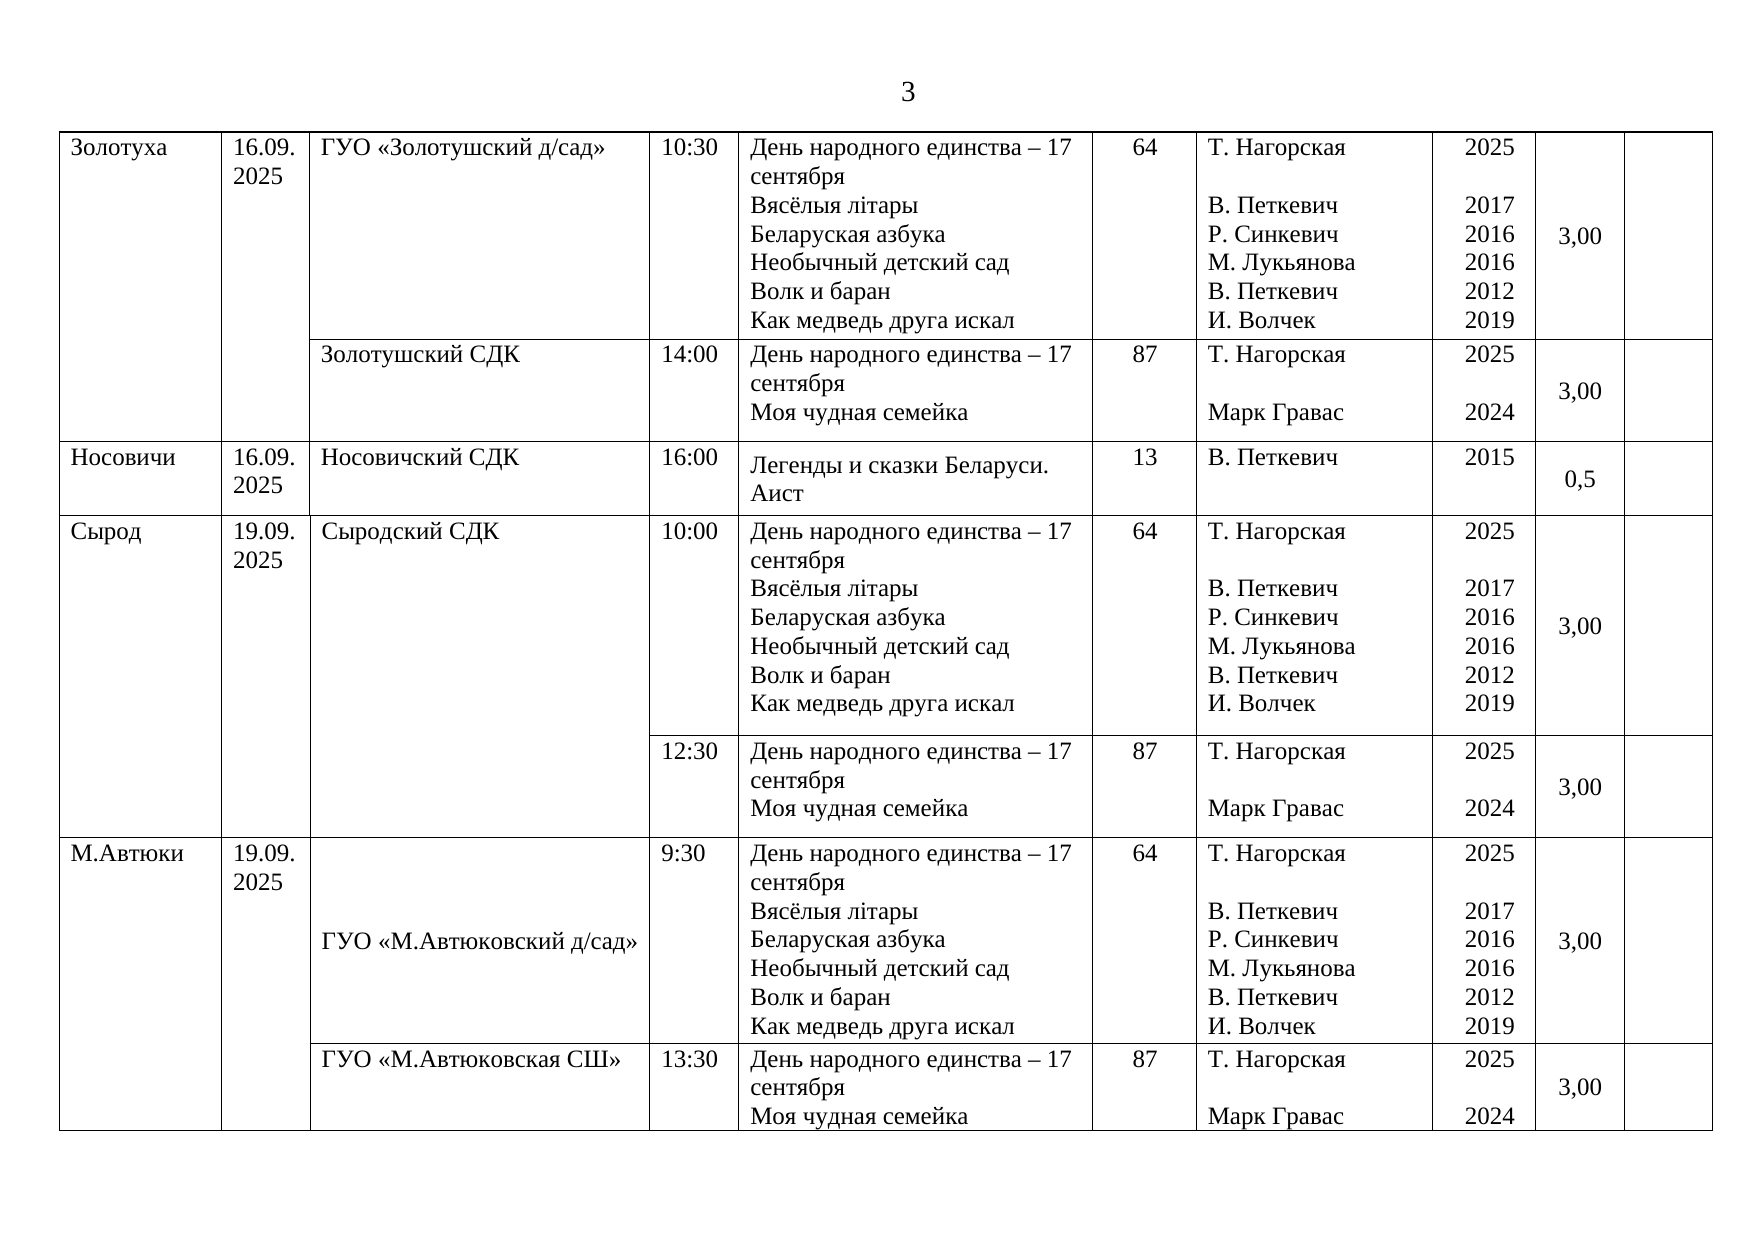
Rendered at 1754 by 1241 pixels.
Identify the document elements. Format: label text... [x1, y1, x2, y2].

table_cell 3,00 [1536, 516, 1624, 735]
table_cell 3,00 [1536, 1044, 1624, 1130]
table_cell День народного единства – 17 сентября Вясёлыя літары Беларуская азбука Необычный детский сад Волк и баран Как медведь друга искал [739, 516, 1092, 735]
table_cell 87 [1093, 340, 1196, 441]
table_cell 10:00 [650, 516, 738, 735]
table_cell 2025 2017 2016 2016 2012 2019 [1433, 838, 1535, 1043]
table_cell Золотушский СДК [310, 340, 649, 441]
table_cell 64 [1093, 133, 1196, 338]
table_cell [1625, 1044, 1712, 1130]
table_cell 0,5 [1536, 442, 1624, 515]
table_cell 2025 2024 [1433, 340, 1535, 441]
table_cell Носовичский СДК [310, 442, 649, 515]
table_cell Т. Нагорская В. Петкевич Р. Синкевич М. Лукьянова В. Петкевич И. Волчек [1197, 133, 1432, 338]
table_cell 13 [1093, 442, 1196, 515]
table_cell 87 [1093, 1044, 1196, 1130]
table_cell Т. Нагорская Марк Гравас [1197, 340, 1432, 441]
table_cell ГУО «М.Автюковский д/сад» [311, 838, 649, 1043]
table_cell 64 [1093, 516, 1196, 735]
table_cell 2025 2024 [1433, 1044, 1535, 1130]
table_cell ГУО «Золотушский д/сад» [310, 133, 649, 338]
table_cell 64 [1093, 838, 1196, 1043]
table_cell [1625, 442, 1712, 515]
table_cell 12:30 [650, 736, 738, 837]
table_cell День народного единства – 17 сентября Моя чудная семейка [739, 736, 1092, 837]
table_cell Т. Нагорская В. Петкевич Р. Синкевич М. Лукьянова В. Петкевич И. Волчек [1197, 516, 1432, 735]
table_cell 2015 [1433, 442, 1535, 515]
table_cell В. Петкевич [1197, 442, 1432, 515]
table_cell [1625, 340, 1712, 441]
table_cell [1625, 838, 1712, 1043]
table_cell Легенды и сказки Беларуси. Аист [739, 442, 1092, 515]
table_cell Носовичи [60, 442, 221, 515]
table_cell 3,00 [1536, 736, 1624, 837]
table_cell Т. Нагорская Марк Гравас [1197, 736, 1432, 837]
table_cell 3,00 [1536, 340, 1624, 441]
table_cell 9:30 [650, 838, 738, 1043]
table_cell 3,00 [1536, 133, 1624, 338]
table_cell 19.09.2025 [222, 838, 310, 1130]
table_cell Сыродский СДК [311, 516, 649, 837]
table_cell 16.09.2025 [222, 133, 309, 441]
table_cell Золотуха [60, 133, 221, 441]
table_cell День народного единства – 17 сентября Моя чудная семейка [739, 1044, 1092, 1130]
table_cell [1625, 133, 1712, 338]
table_cell 10:30 [650, 133, 738, 338]
table_cell [1625, 736, 1712, 837]
table_cell День народного единства – 17 сентября Моя чудная семейка [739, 340, 1092, 441]
table_cell 16.09.2025 [222, 442, 309, 515]
table_cell М.Автюки [60, 838, 221, 1130]
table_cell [739, 838, 1092, 1043]
table_cell 2025 2017 2016 2016 2012 2019 [1433, 133, 1535, 338]
table_cell 2025 2024 [1433, 736, 1535, 837]
table_cell [1625, 516, 1712, 735]
table_cell День народного единства – 17 сентября Вясёлыя літары Беларуская азбука Необычный детский сад Волк и баран Как медведь друга искал [739, 133, 1092, 338]
table_cell 87 [1093, 736, 1196, 837]
table_cell 2025 2017 2016 2016 2012 2019 [1433, 516, 1535, 735]
table_cell 14:00 [650, 340, 738, 441]
table_cell 19.09.2025 [222, 516, 310, 837]
table_cell Сырод [60, 516, 221, 837]
table_cell ГУО «М.Автюковская СШ» [311, 1044, 649, 1130]
table_cell 13:30 [650, 1044, 738, 1130]
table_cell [1197, 838, 1432, 1043]
table_cell 3,00 [1536, 838, 1624, 1043]
table_cell 16:00 [650, 442, 738, 515]
table_cell Т. Нагорская Марк Гравас [1197, 1044, 1432, 1130]
